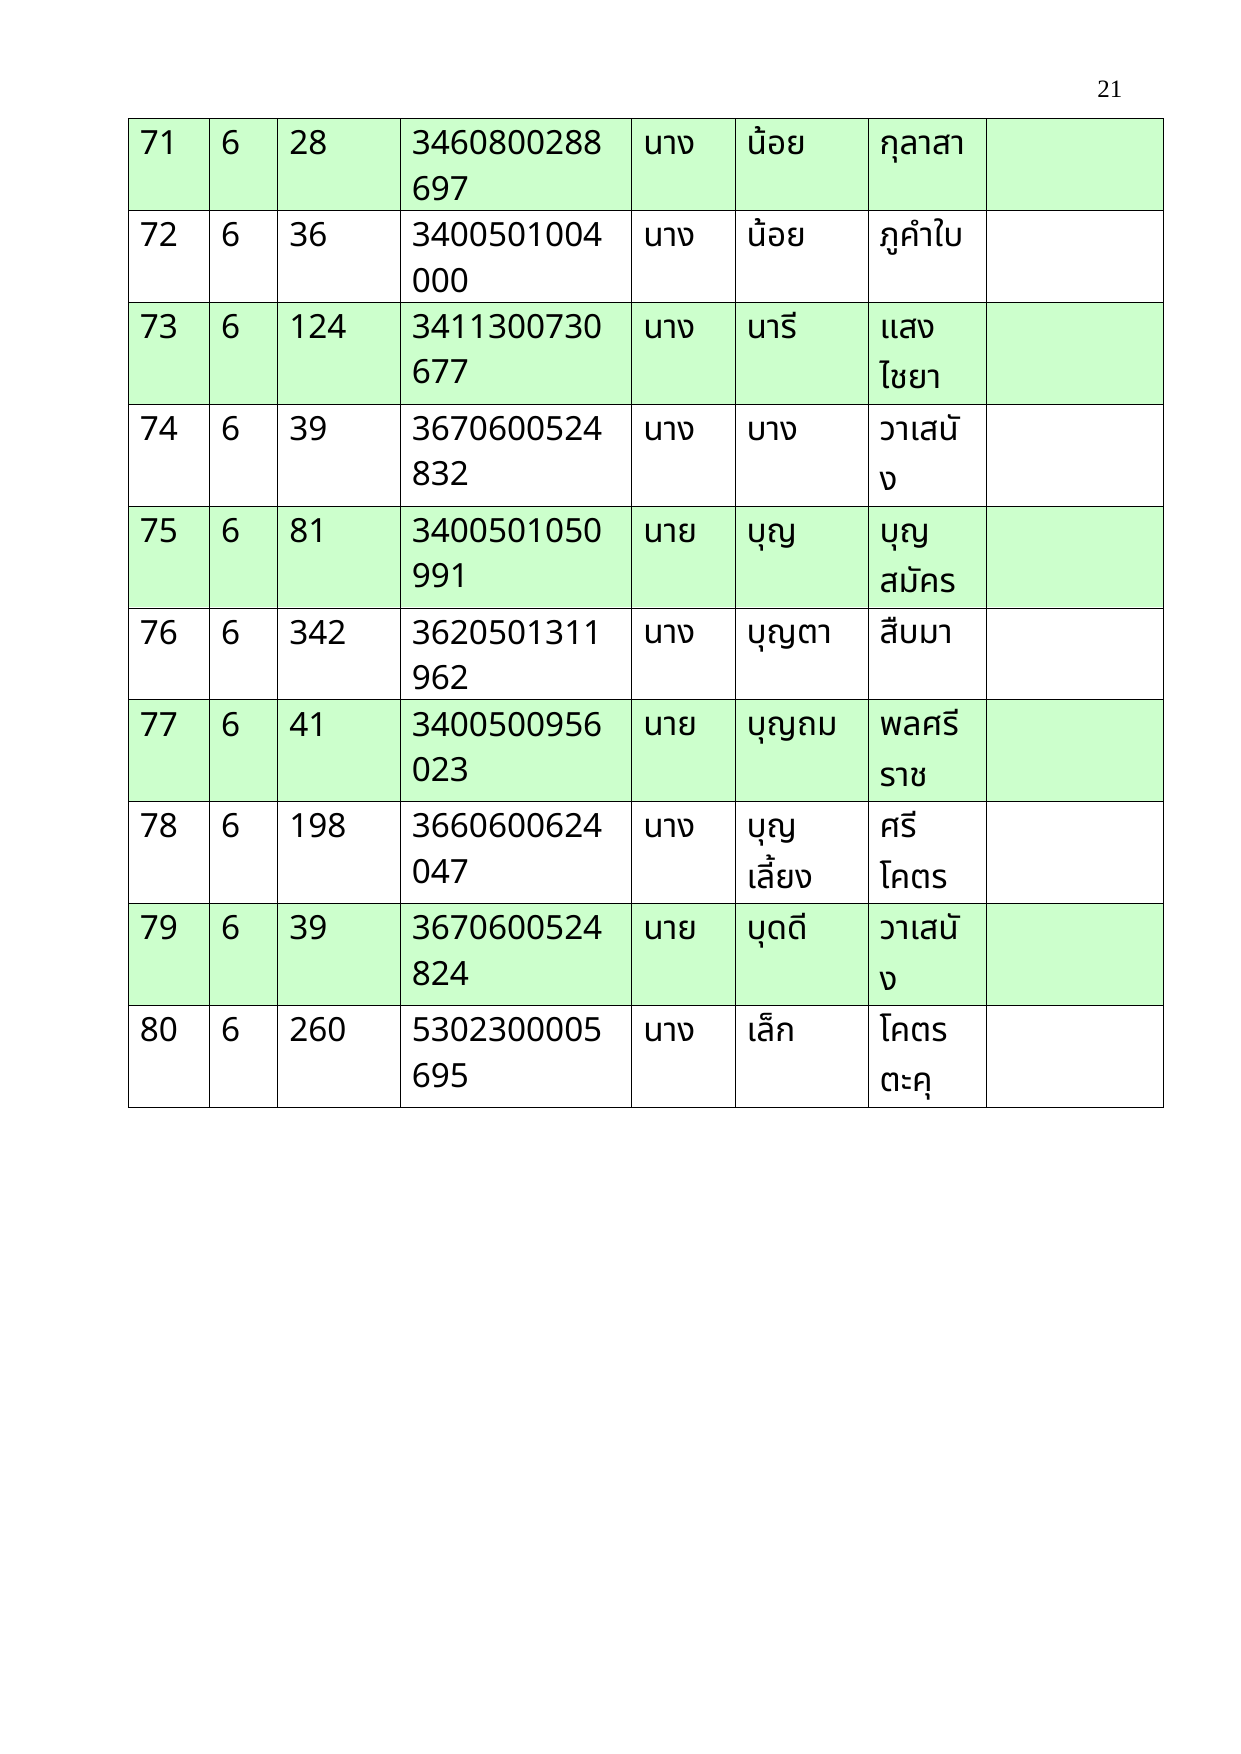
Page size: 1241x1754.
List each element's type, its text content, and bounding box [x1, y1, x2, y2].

table_cell น้อย [736, 211, 868, 302]
table_cell 3411300730677 [401, 303, 631, 404]
table_cell 3660600624047 [401, 802, 631, 903]
table_cell บุญ [736, 507, 868, 607]
table_cell บุดดี [736, 904, 868, 1005]
table_cell นาง [632, 303, 735, 404]
table_cell 6 [210, 405, 277, 506]
table_cell 198 [278, 802, 400, 903]
table_cell 36 [278, 211, 400, 302]
table_cell นาง [632, 1006, 735, 1107]
table_cell นารี [736, 303, 868, 404]
table_cell [987, 802, 1163, 903]
table_cell น้อย [736, 119, 868, 210]
table_cell 41 [278, 700, 400, 801]
table_cell [987, 1006, 1163, 1107]
table_cell [987, 700, 1163, 801]
table_cell 6 [210, 211, 277, 302]
table_cell ศรีโคตร [869, 802, 986, 903]
table_cell วาเสนัง [869, 405, 986, 506]
table_cell 6 [210, 303, 277, 404]
table_cell 80 [129, 1006, 209, 1107]
table_cell พลศรีราช [869, 700, 986, 801]
table_cell บุญตา [736, 609, 868, 699]
table_cell นาง [632, 405, 735, 506]
table_cell 3670600524832 [401, 405, 631, 506]
table_cell 3400501004000 [401, 211, 631, 302]
table_cell โคตรตะคุ [869, 1006, 986, 1107]
table_cell [987, 211, 1163, 302]
table_cell เล็ก [736, 1006, 868, 1107]
table_cell 5302300005695 [401, 1006, 631, 1107]
table_cell นาง [632, 211, 735, 302]
table_cell 3620501311962 [401, 609, 631, 699]
table_cell 6 [210, 904, 277, 1005]
table_cell 81 [278, 507, 400, 607]
table_cell 124 [278, 303, 400, 404]
table_cell 39 [278, 904, 400, 1005]
table_cell บุญเลี้ยง [736, 802, 868, 903]
table_cell 3400501050991 [401, 507, 631, 607]
table_cell 28 [278, 119, 400, 210]
table_cell [987, 904, 1163, 1005]
table_cell 3670600524824 [401, 904, 631, 1005]
table_cell นาง [632, 119, 735, 210]
table_cell 71 [129, 119, 209, 210]
table_cell บุญสมัคร [869, 507, 986, 607]
table_cell 3460800288697 [401, 119, 631, 210]
table_cell 73 [129, 303, 209, 404]
table_cell [987, 609, 1163, 699]
table_cell แสงไชยา [869, 303, 986, 404]
table_cell นาย [632, 507, 735, 607]
table_cell 342 [278, 609, 400, 699]
table_cell [987, 405, 1163, 506]
table_cell นาง [632, 609, 735, 699]
table_cell 79 [129, 904, 209, 1005]
table_cell 78 [129, 802, 209, 903]
table_cell ภูคำใบ [869, 211, 986, 302]
table_cell 75 [129, 507, 209, 607]
table_cell 74 [129, 405, 209, 506]
table_cell กุลาสา [869, 119, 986, 210]
table_cell บาง [736, 405, 868, 506]
table_cell นาย [632, 700, 735, 801]
table_cell 39 [278, 405, 400, 506]
table_cell 6 [210, 609, 277, 699]
table_cell นาย [632, 904, 735, 1005]
table_cell 76 [129, 609, 209, 699]
table_cell 72 [129, 211, 209, 302]
table_cell 6 [210, 507, 277, 607]
table_cell นาง [632, 802, 735, 903]
table_cell 6 [210, 700, 277, 801]
table_cell 6 [210, 802, 277, 903]
table_cell บุญถม [736, 700, 868, 801]
table_cell 260 [278, 1006, 400, 1107]
table_cell 77 [129, 700, 209, 801]
table_cell วาเสนัง [869, 904, 986, 1005]
table_cell [987, 507, 1163, 607]
table_cell 3400500956023 [401, 700, 631, 801]
table_cell สืบมา [869, 609, 986, 699]
table_cell 6 [210, 119, 277, 210]
table_cell 6 [210, 1006, 277, 1107]
table_cell [987, 119, 1163, 210]
table_cell [987, 303, 1163, 404]
